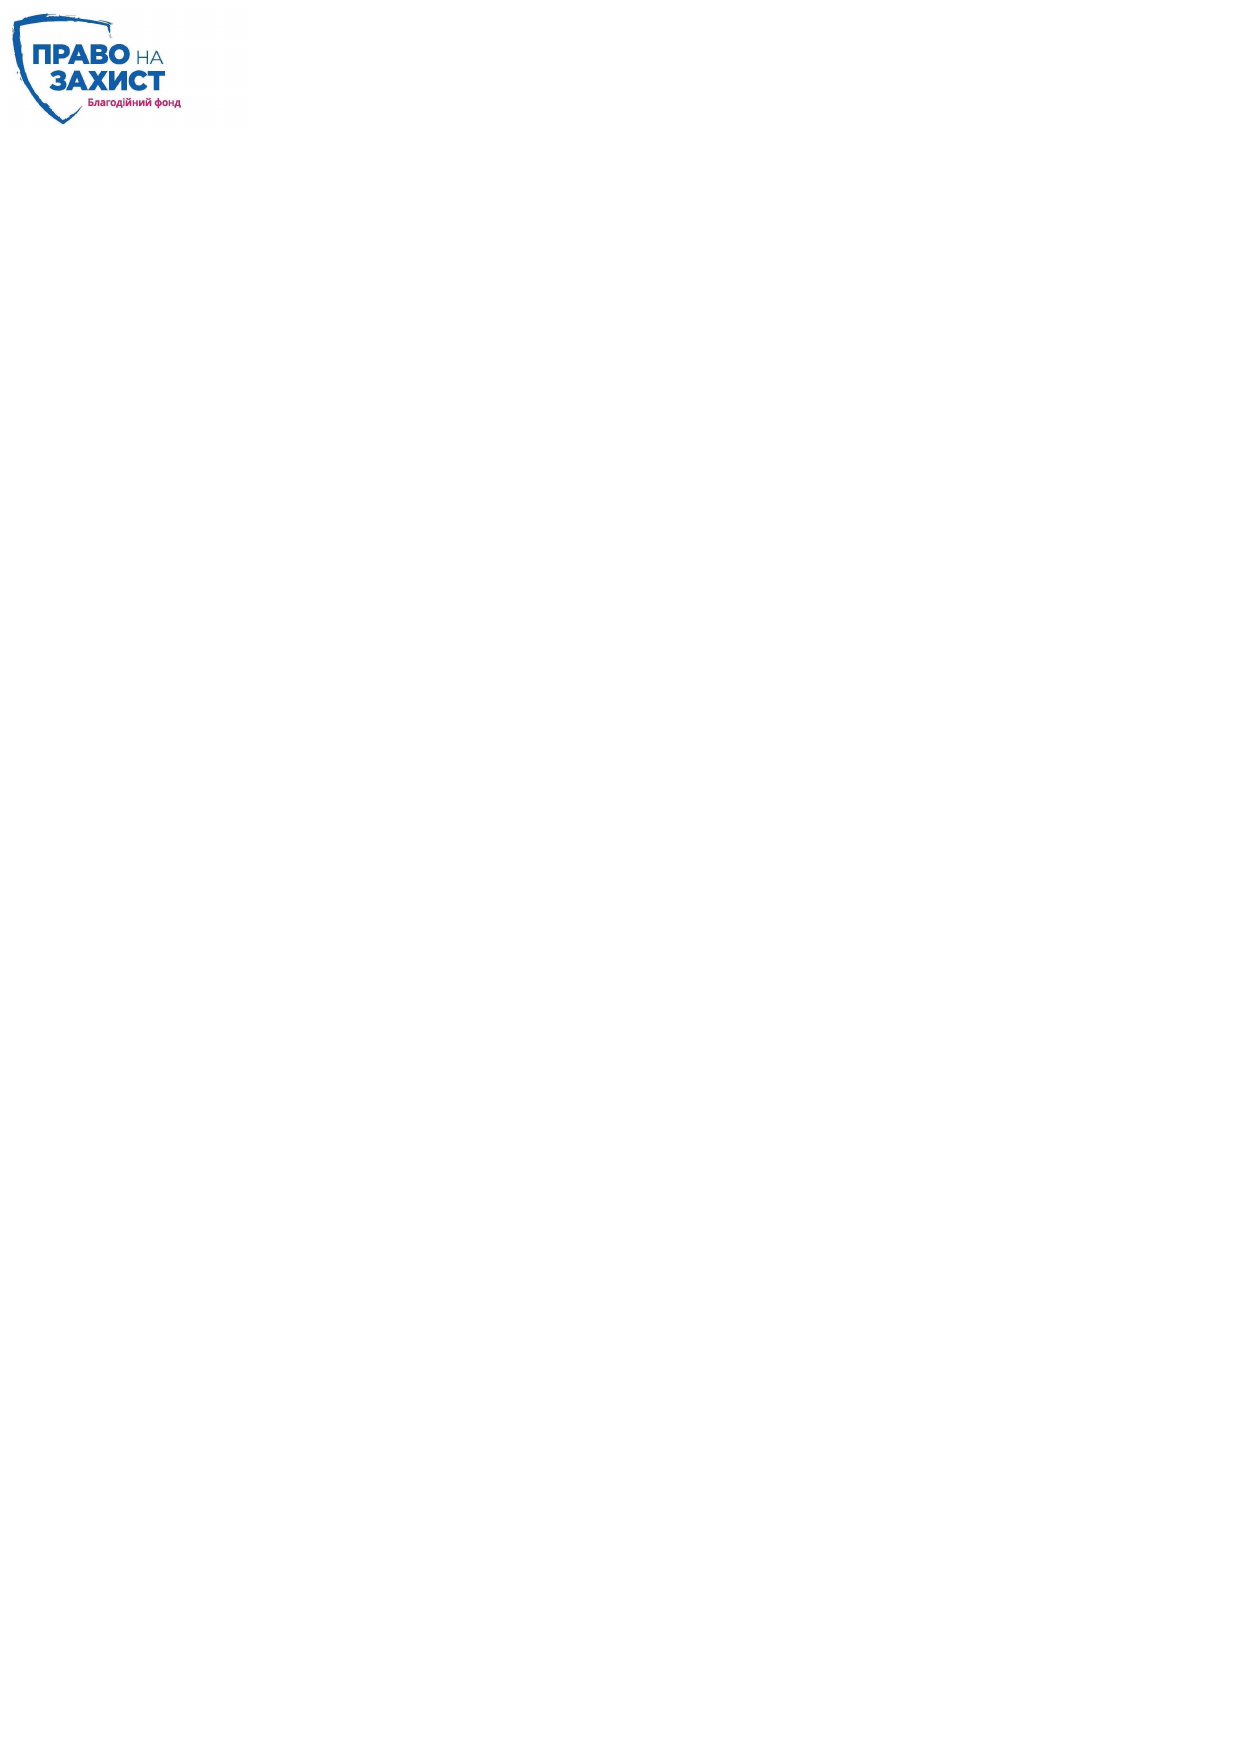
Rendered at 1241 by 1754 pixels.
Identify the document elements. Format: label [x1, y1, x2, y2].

picture [1, 5, 251, 131]
